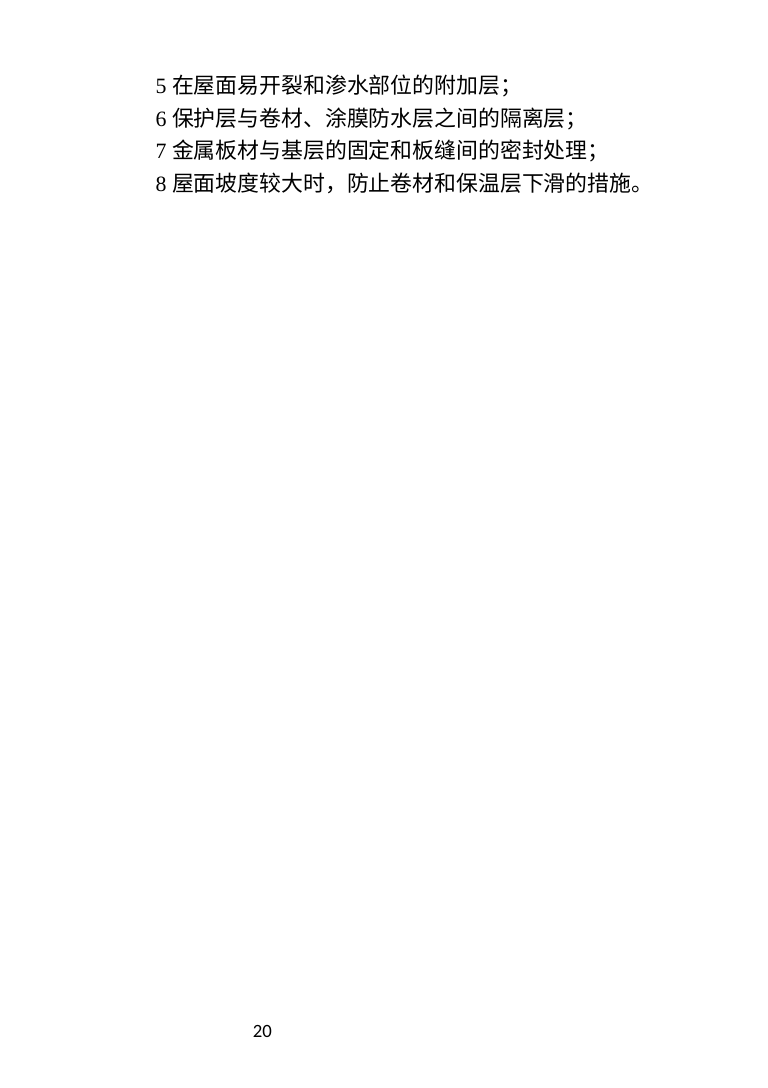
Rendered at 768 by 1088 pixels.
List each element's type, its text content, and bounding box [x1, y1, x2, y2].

text 5 在屋面易开裂和渗水部位的附加层； [112, 68, 694, 100]
text 8 屋面坡度较大时，防止卷材和保温层下滑的措施。 [112, 165, 694, 198]
text 6 保护层与卷材、涂膜防水层之间的隔离层； [112, 100, 694, 133]
text 7 金属板材与基层的固定和板缝间的密封处理； [112, 133, 694, 165]
